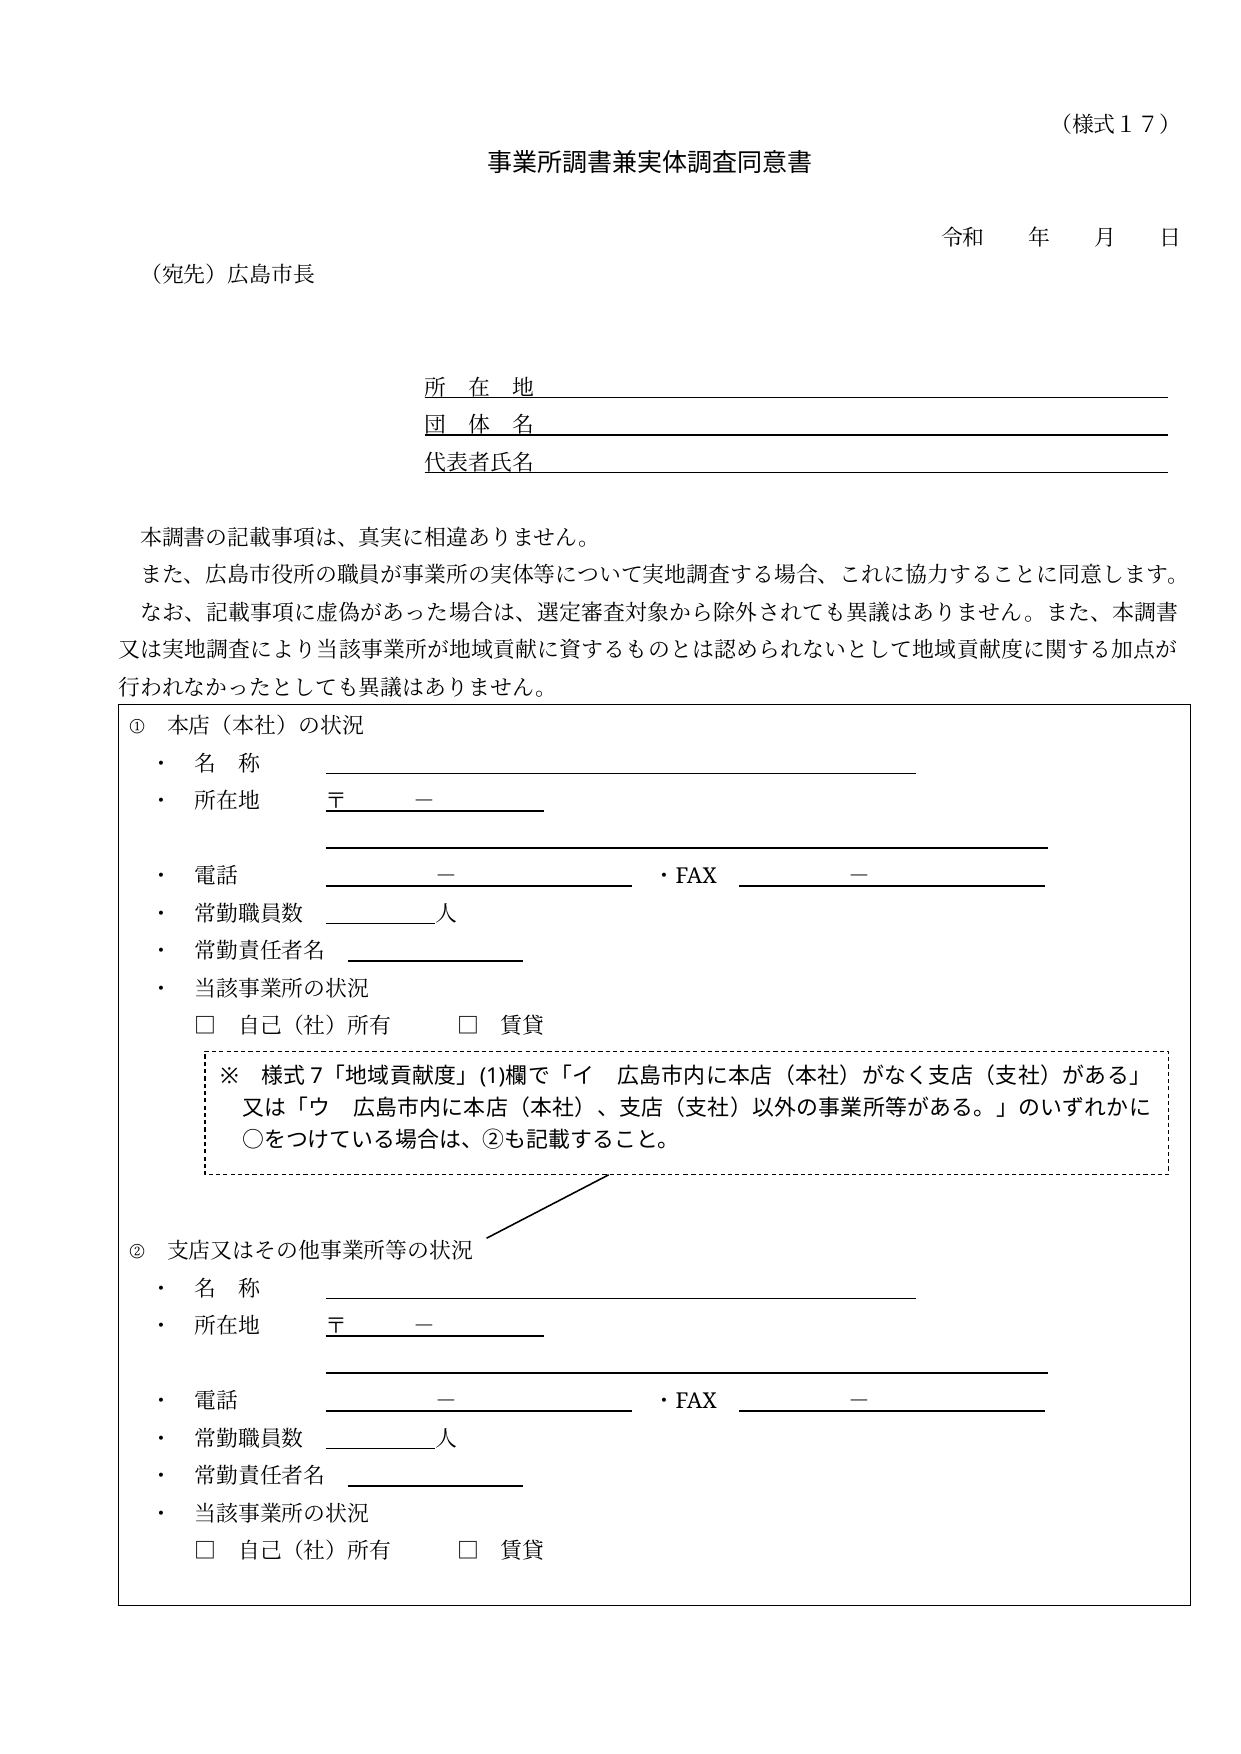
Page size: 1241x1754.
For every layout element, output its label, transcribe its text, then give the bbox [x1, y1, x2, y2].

table_header ① 本店（本社）の状況 ・ 名 称 ・ 所在地 〒 － ・ 電話 － ・FAX － ・ 常勤職員数 人 ・ 常勤責任者名 ・ 当該事業所の状況 □ 自己（社）所有 □ 賃貸 ② 支店又はその他事業所等の状況 ・ 名 称 ・ 所在地 〒 － ・ 電話 － ・FAX － ・ 常勤職員数 人 ・ 常勤責任者名 ・ 当該事業所の状況 □ 自己（社）所有 □ 賃貸 [119, 705, 1190, 1605]
text 令和 年 月 日 [118, 217, 1181, 254]
text 本調書の記載事項は、真実に相違ありません。 [118, 517, 1181, 554]
text また、広島市役所の職員が事業所の実体等について実地調査する場合、これに協力することに同意します。 [118, 554, 1181, 592]
text 代表者氏名 [118, 442, 1181, 479]
text （宛先）広島市長 [118, 254, 1181, 292]
text 事業所調書兼実体調査同意書 [118, 142, 1181, 179]
text （様式１７） [118, 104, 1181, 142]
text なお、記載事項に虚偽があった場合は、選定審査対象から除外されても異議はありません。また、本調書又は実地調査により当該事業所が地域貢献に資するものとは認められないとして地域貢献度に関する加点が行われなかったとしても異議はありません。 [118, 592, 1181, 704]
text 所 在 地 [118, 367, 1181, 404]
text 団 体 名 [118, 404, 1181, 442]
